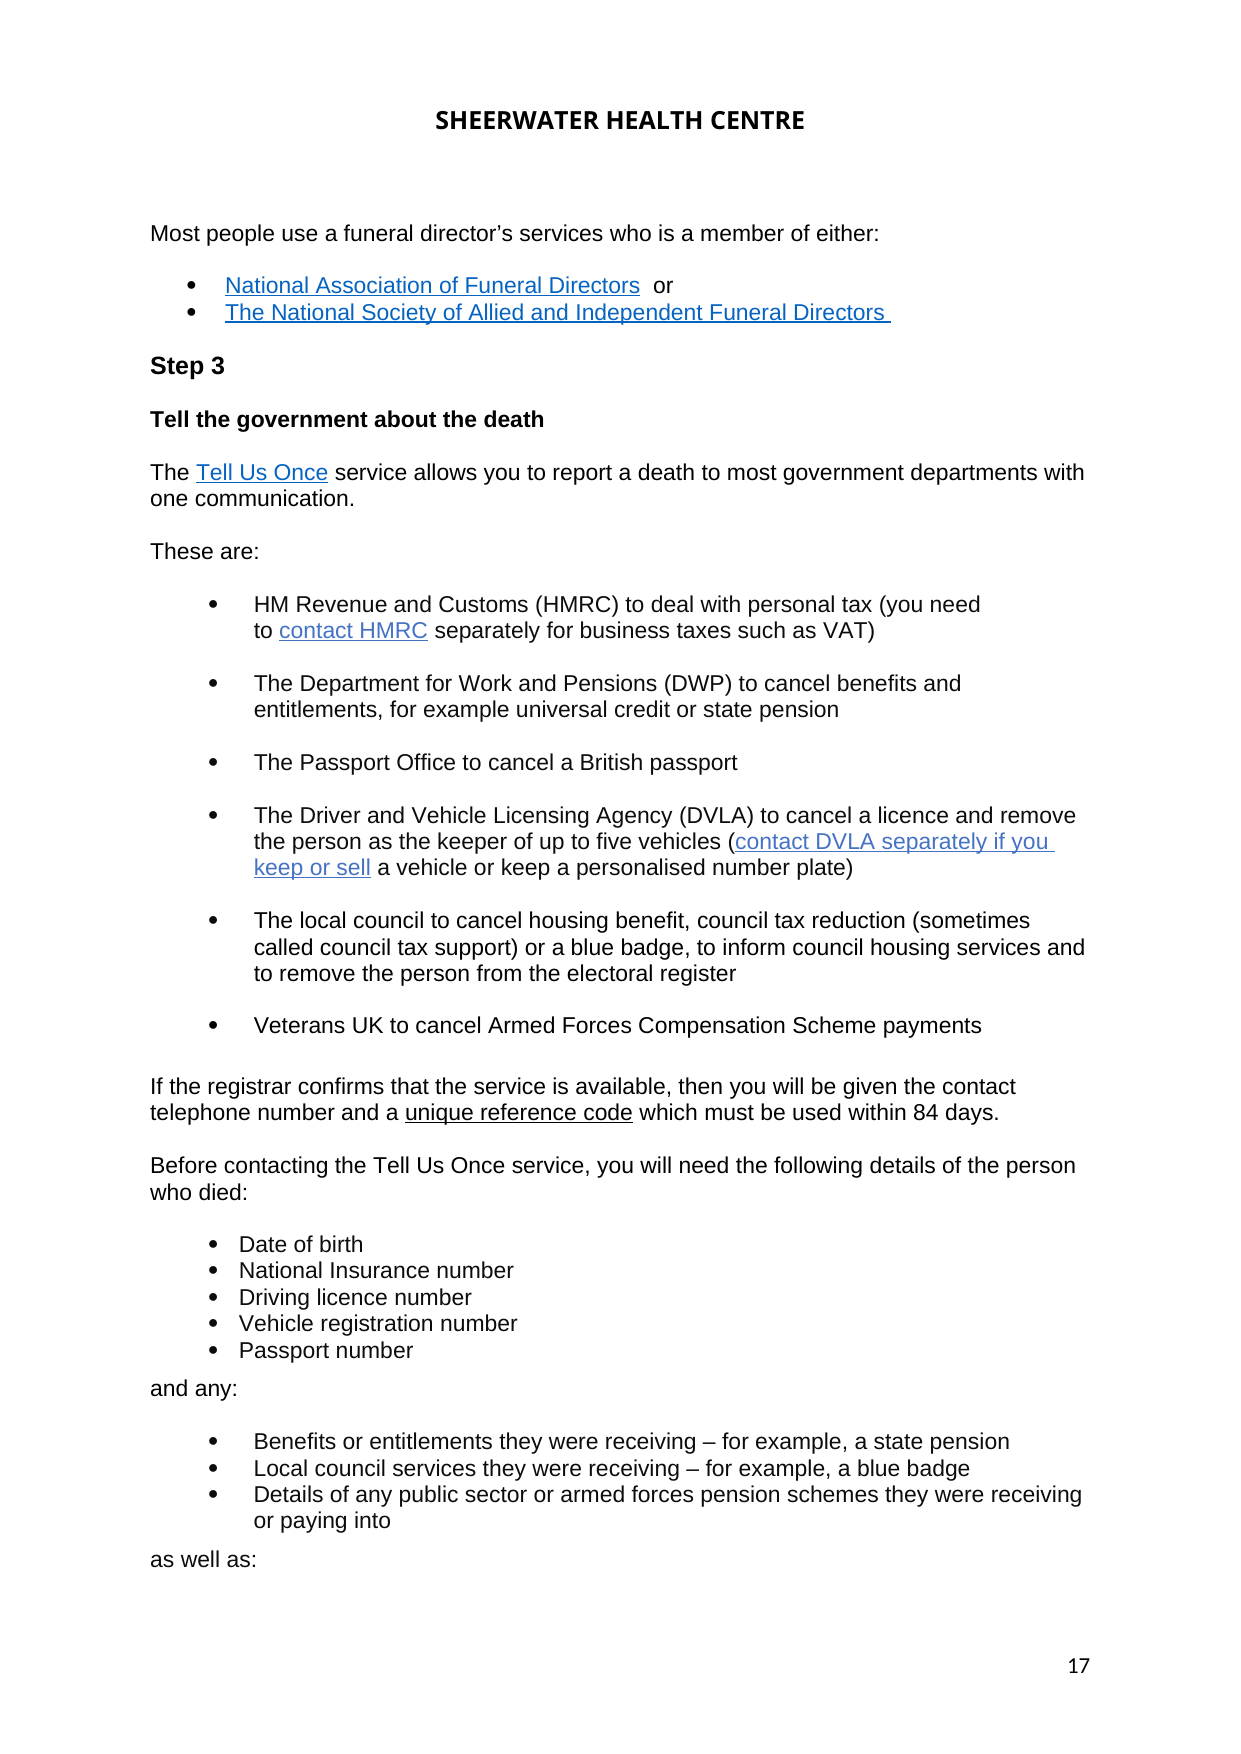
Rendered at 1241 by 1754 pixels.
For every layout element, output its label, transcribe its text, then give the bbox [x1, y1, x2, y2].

list Veterans UK to cancel Armed Forces Compensation Scheme payments [209, 1012, 1090, 1039]
list Details of any public sector or armed forces pension schemes they were receiving or paying into [209, 1481, 1090, 1533]
list The local council to cancel housing benefit, council tax reduction (sometimes called council tax support) or a blue badge, to inform council housing services and to remove the person from the electoral register [209, 907, 1090, 986]
list The Passport Office to cancel a British passport [209, 749, 1090, 775]
list Date of birth [209, 1231, 1090, 1257]
text and any: [150, 1375, 1090, 1402]
list The Department for Work and Pensions (DWP) to cancel benefits and entitlements, for example universal credit or state pension [209, 670, 1090, 723]
list Driving licence number [209, 1284, 1090, 1310]
list The National Society of Allied and Independent Funeral Directors [187, 298, 1090, 325]
list Vehicle registration number [209, 1310, 1090, 1337]
list Benefits or entitlements they were receiving – for example, a state pension [209, 1428, 1090, 1454]
text Before contacting the Tell Us Once service, you will need the following details of the person who died: [150, 1152, 1090, 1205]
text The Tell Us Once service allows you to report a death to most government departments with one communication. [150, 459, 1090, 512]
text Step 3 [150, 351, 1090, 380]
text If the registrar confirms that the service is available, then you will be given the contact telephone number and a unique reference code which must be used within 84 days. [150, 1073, 1090, 1126]
list The Driver and Vehicle Licensing Agency (DVLA) to cancel a licence and remove the person as the keeper of up to five vehicles (contact DVLA separately if you keep or sell a vehicle or keep a personalised number plate) [209, 802, 1090, 881]
text Most people use a funeral director’s services who is a member of either: [150, 219, 1090, 246]
list Passport number [209, 1337, 1090, 1363]
list HM Revenue and Customs (HMRC) to deal with personal tax (you need to contact HMRC separately for business taxes such as VAT) [209, 591, 1090, 643]
list Local council services they were receiving – for example, a blue badge [209, 1454, 1090, 1481]
text as well as: [150, 1546, 1090, 1572]
list National Association of Funeral Directors or [187, 272, 1090, 298]
text Tell the government about the death [150, 406, 1090, 433]
text These are: [150, 538, 1090, 564]
list National Insurance number [209, 1257, 1090, 1284]
